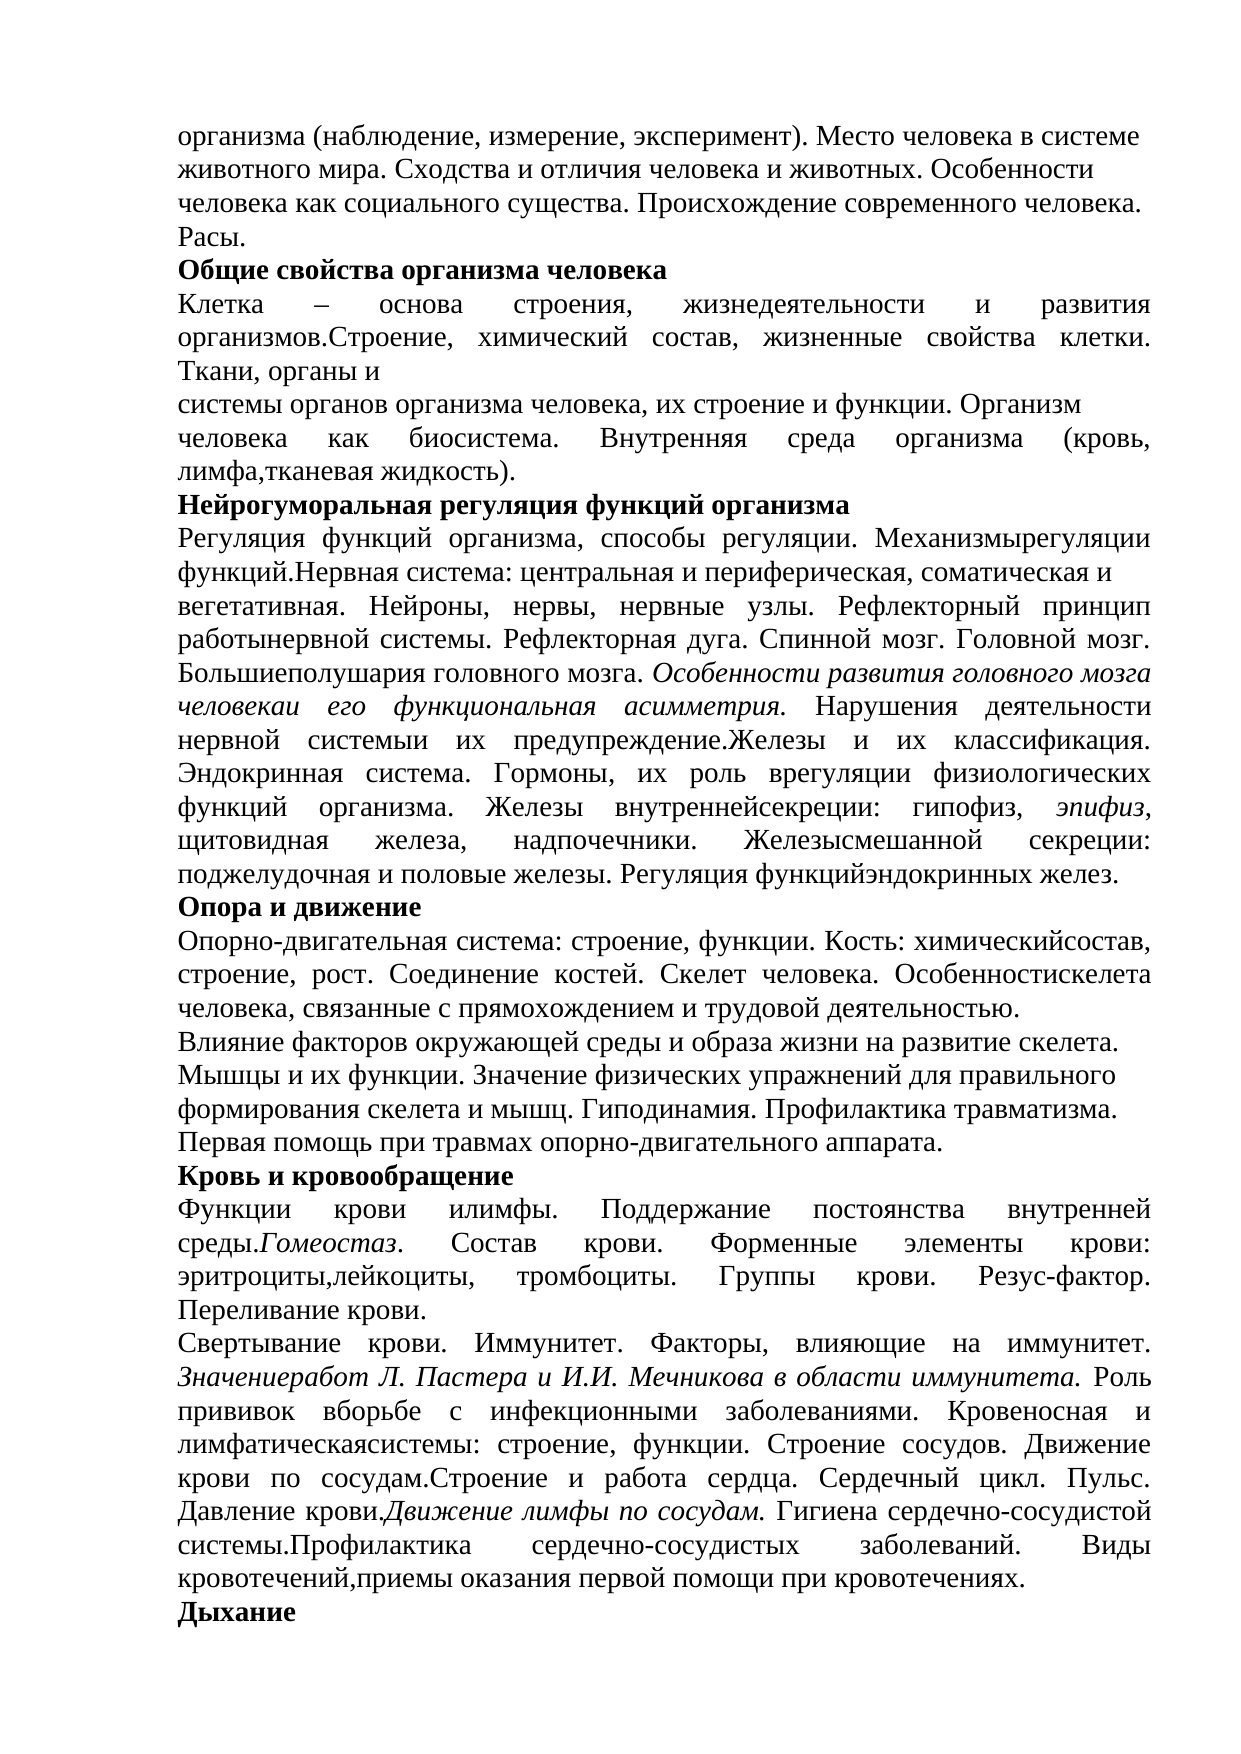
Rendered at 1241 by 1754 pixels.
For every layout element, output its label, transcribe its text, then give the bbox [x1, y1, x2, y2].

text животного мира. Сходства и отличия человека и животных. Особенности [177, 152, 1152, 185]
text Мышцы и их функции. Значение физических упражнений для правильного [177, 1057, 1152, 1091]
text Свертывание крови. Иммунитет. Факторы, влияющие на иммунитет. Значениеработ Л. Пастера и И.И. Мечникова в области иммунитета. Роль прививок вборьбе с инфекционными заболеваниями. Кровеносная и лимфатическаясистемы: строение, функции. Строение сосудов. Движение крови по сосудам.Строение и работа сердца. Сердечный цикл. Пульс. Давление крови.Движение лимфы по сосудам. Гигиена сердечно-сосудистой системы.Профилактика сердечно-сосудистых заболеваний. Виды кровотечений,приемы оказания первой помощи при кровотечениях. [177, 1326, 1152, 1594]
text человека как социального существа. Происхождение современного человека. [177, 185, 1152, 219]
text Влияние факторов окружающей среды и образа жизни на развитие скелета. [177, 1024, 1152, 1057]
text Функции крови илимфы. Поддержание постоянства внутренней среды.Гомеостаз. Состав крови. Форменные элементы крови: эритроциты,лейкоциты, тромбоциты. Группы крови. Резус-фактор. Переливание крови. [177, 1191, 1152, 1326]
text Кровь и кровообращение [177, 1158, 1152, 1191]
text системы органов организма человека, их строение и функции. Организм [177, 386, 1152, 420]
text организма (наблюдение, измерение, эксперимент). Место человека в системе [177, 118, 1152, 152]
text Расы. [177, 219, 1152, 252]
text Опора и движение [177, 889, 1152, 923]
text Первая помощь при травмах опорно-двигательного аппарата. [177, 1124, 1152, 1158]
text Нейрогуморальная регуляция функций организма [177, 487, 1152, 521]
text вегетативная. Нейроны, нервы, нервные узлы. Рефлекторный принцип работынервной системы. Рефлекторная дуга. Спинной мозг. Головной мозг. Большиеполушария головного мозга. Особенности развития головного мозга человекаи его функциональная асимметрия. Нарушения деятельности нервной системыи их предупреждение.Железы и их классификация. Эндокринная система. Гормоны, их роль врегуляции физиологических функций организма. Железы внутреннейсекреции: гипофиз, эпифиз, щитовидная железа, надпочечники. Железысмешанной секреции: поджелудочная и половые железы. Регуляция функцийэндокринных желез. [177, 588, 1152, 889]
text Опорно-двигательная система: строение, функции. Кость: химическийсостав, строение, рост. Соединение костей. Скелет человека. Особенностискелета человека, связанные с прямохождением и трудовой деятельностью. [177, 923, 1152, 1024]
text Клетка – основа строения, жизнедеятельности и развития организмов.Строение, химический состав, жизненные свойства клетки. Ткани, органы и [177, 286, 1152, 386]
text человека как биосистема. Внутренняя среда организма (кровь, лимфа,тканевая жидкость). [177, 420, 1152, 487]
text формирования скелета и мышц. Гиподинамия. Профилактика травматизма. [177, 1091, 1152, 1124]
text Дыхание [177, 1594, 1152, 1627]
text Регуляция функций организма, способы регуляции. Механизмырегуляции функций.Нервная система: центральная и периферическая, соматическая и [177, 521, 1152, 588]
text Общие свойства организма человека [177, 252, 1152, 286]
